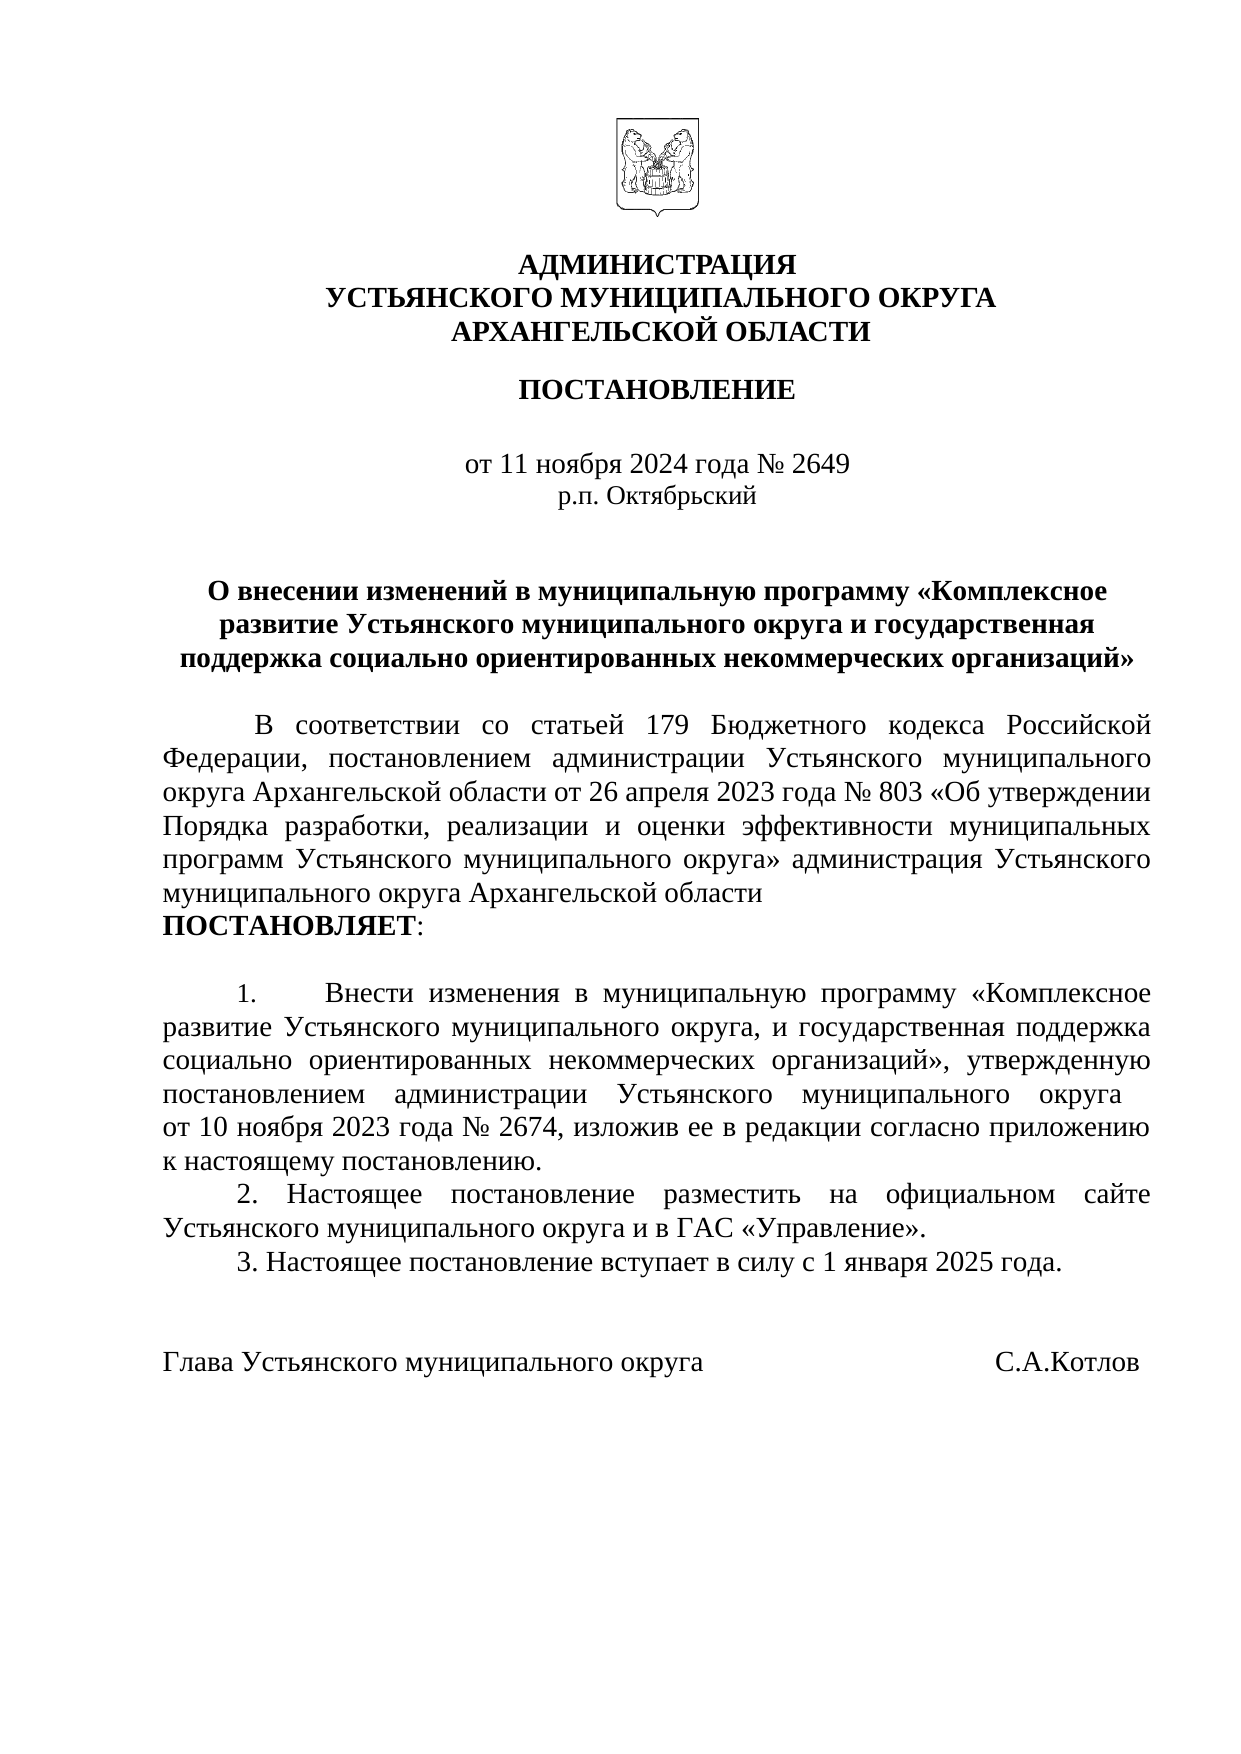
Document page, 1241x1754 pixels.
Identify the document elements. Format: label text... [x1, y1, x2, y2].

subtitle АРХАНГЕЛЬСКОЙ ОБЛАСТИ [162, 314, 1152, 347]
subtitle ПОСТАНОВЛЕНИЕ [162, 372, 1152, 406]
text р.п. Октябрьский [162, 479, 1152, 511]
subtitle УСТЬЯНСКОГО МУНИЦИПАЛЬНОГО ОКРУГА [162, 280, 1152, 314]
picture [615, 118, 700, 219]
text Глава Устьянского муниципального округа С.А.Котлов [162, 1344, 1152, 1378]
title В соответствии со статьей 179 Бюджетного кодекса Российской Федерации, постановлением администрации Устьянского муниципального округа Архангельской области от 26 апреля 2023 года № 803 «Об утверждении Порядка разработки, реализации и оценки эффективности муниципальных программ Устьянского муниципального округа» администрация Устьянского муниципального округа Архангельской области [162, 707, 1152, 908]
subtitle АДМИНИСТРАЦИЯ [162, 247, 1152, 280]
title О внесении изменений в муниципальную программу «Комплексное развитие Устьянского муниципального округа и государственная поддержка социально ориентированных некоммерческих организаций» [162, 573, 1152, 673]
text ПОСТАНОВЛЯЕТ: [162, 908, 1152, 942]
title 3. Настоящее постановление вступает в силу с 1 января 2025 года. [162, 1244, 1152, 1277]
title Внести изменения в муниципальную программу «Комплексное развитие Устьянского муниципального округа, и государственная поддержка социально ориентированных некоммерческих организаций», утвержденную постановлением администрации Устьянского муниципального округа от 10 ноября 2023 года № 2674, изложив ее в редакции согласно приложению к настоящему постановлению. [162, 975, 1152, 1177]
title 2. Настоящее постановление разместить на официальном сайте Устьянского муниципального округа и в ГАС «Управление». [162, 1177, 1152, 1244]
text от 11 ноября 2024 года № 2649 [162, 446, 1152, 479]
